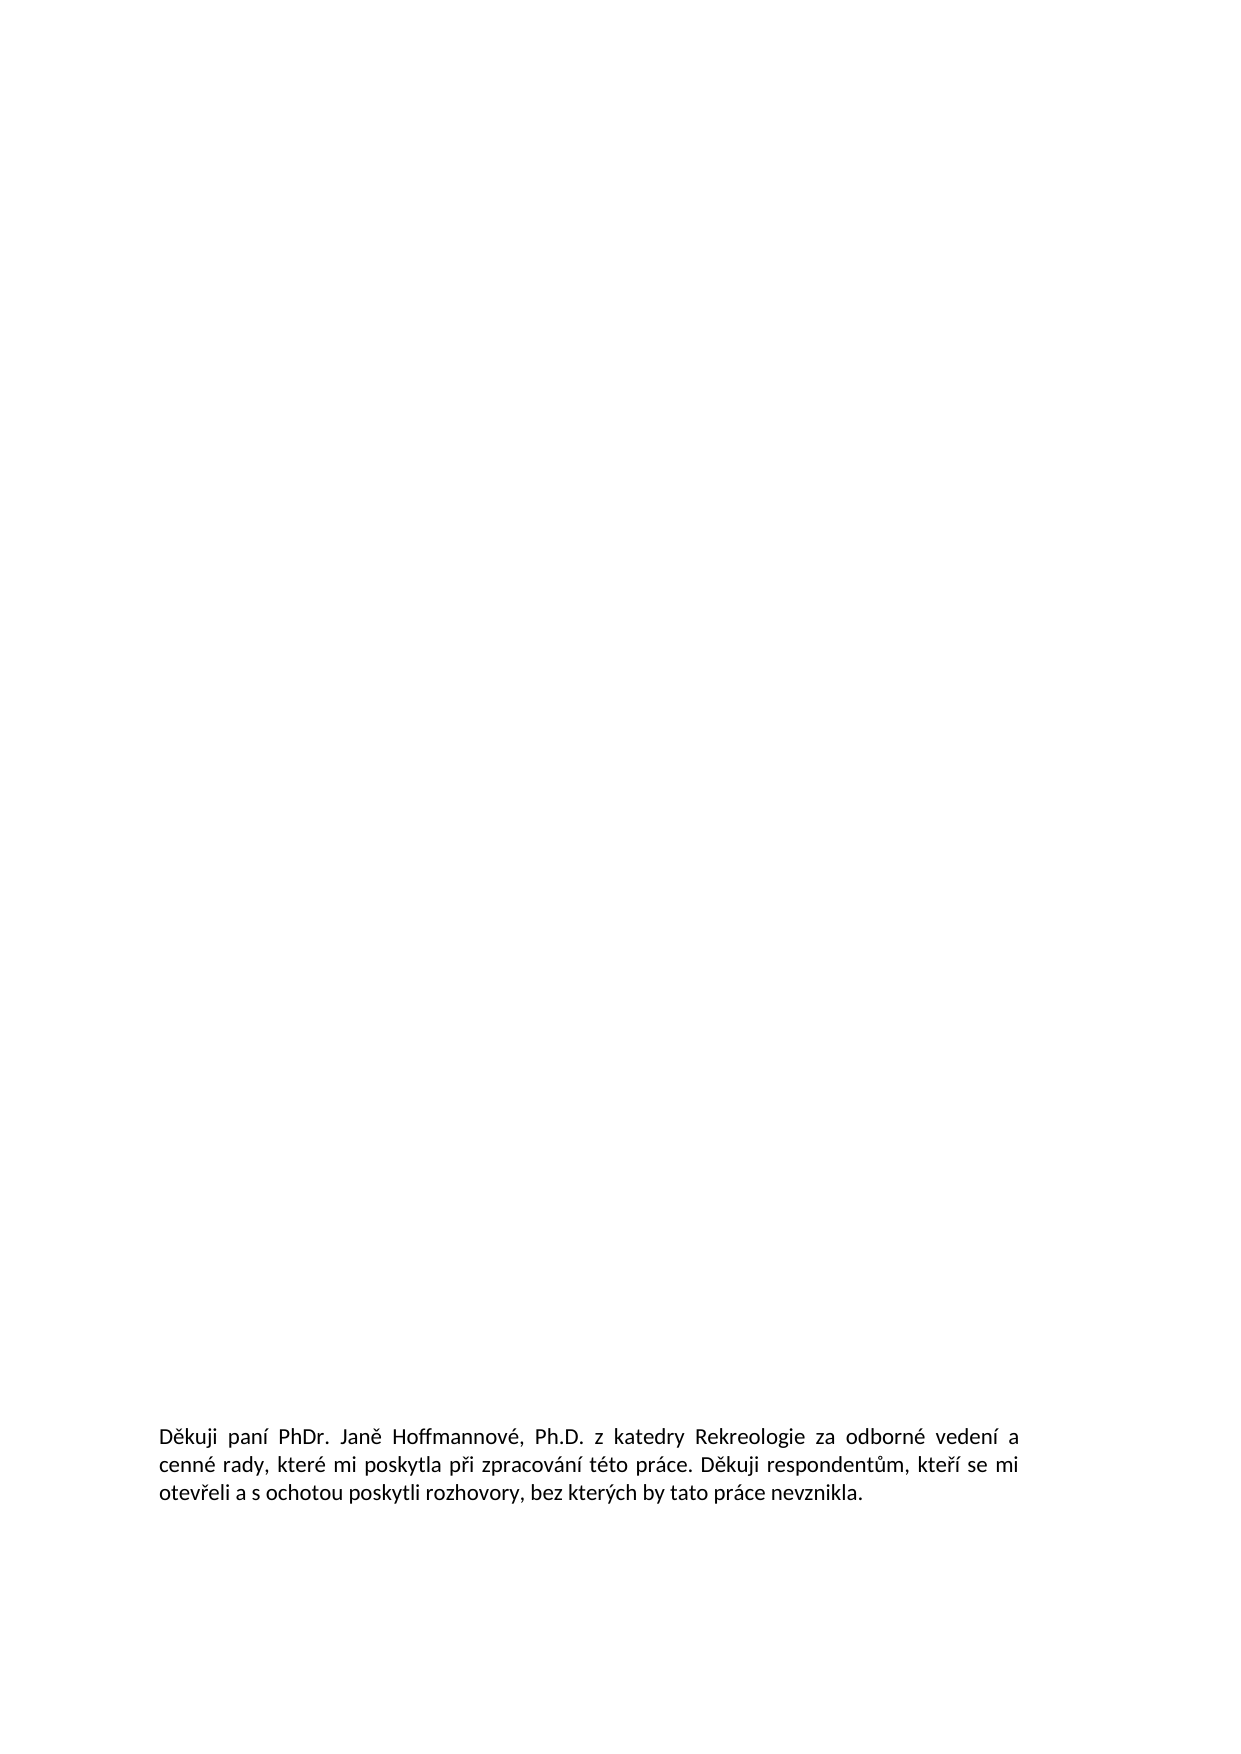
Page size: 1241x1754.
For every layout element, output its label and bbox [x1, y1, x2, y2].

table_header [148, 148, 1032, 1506]
